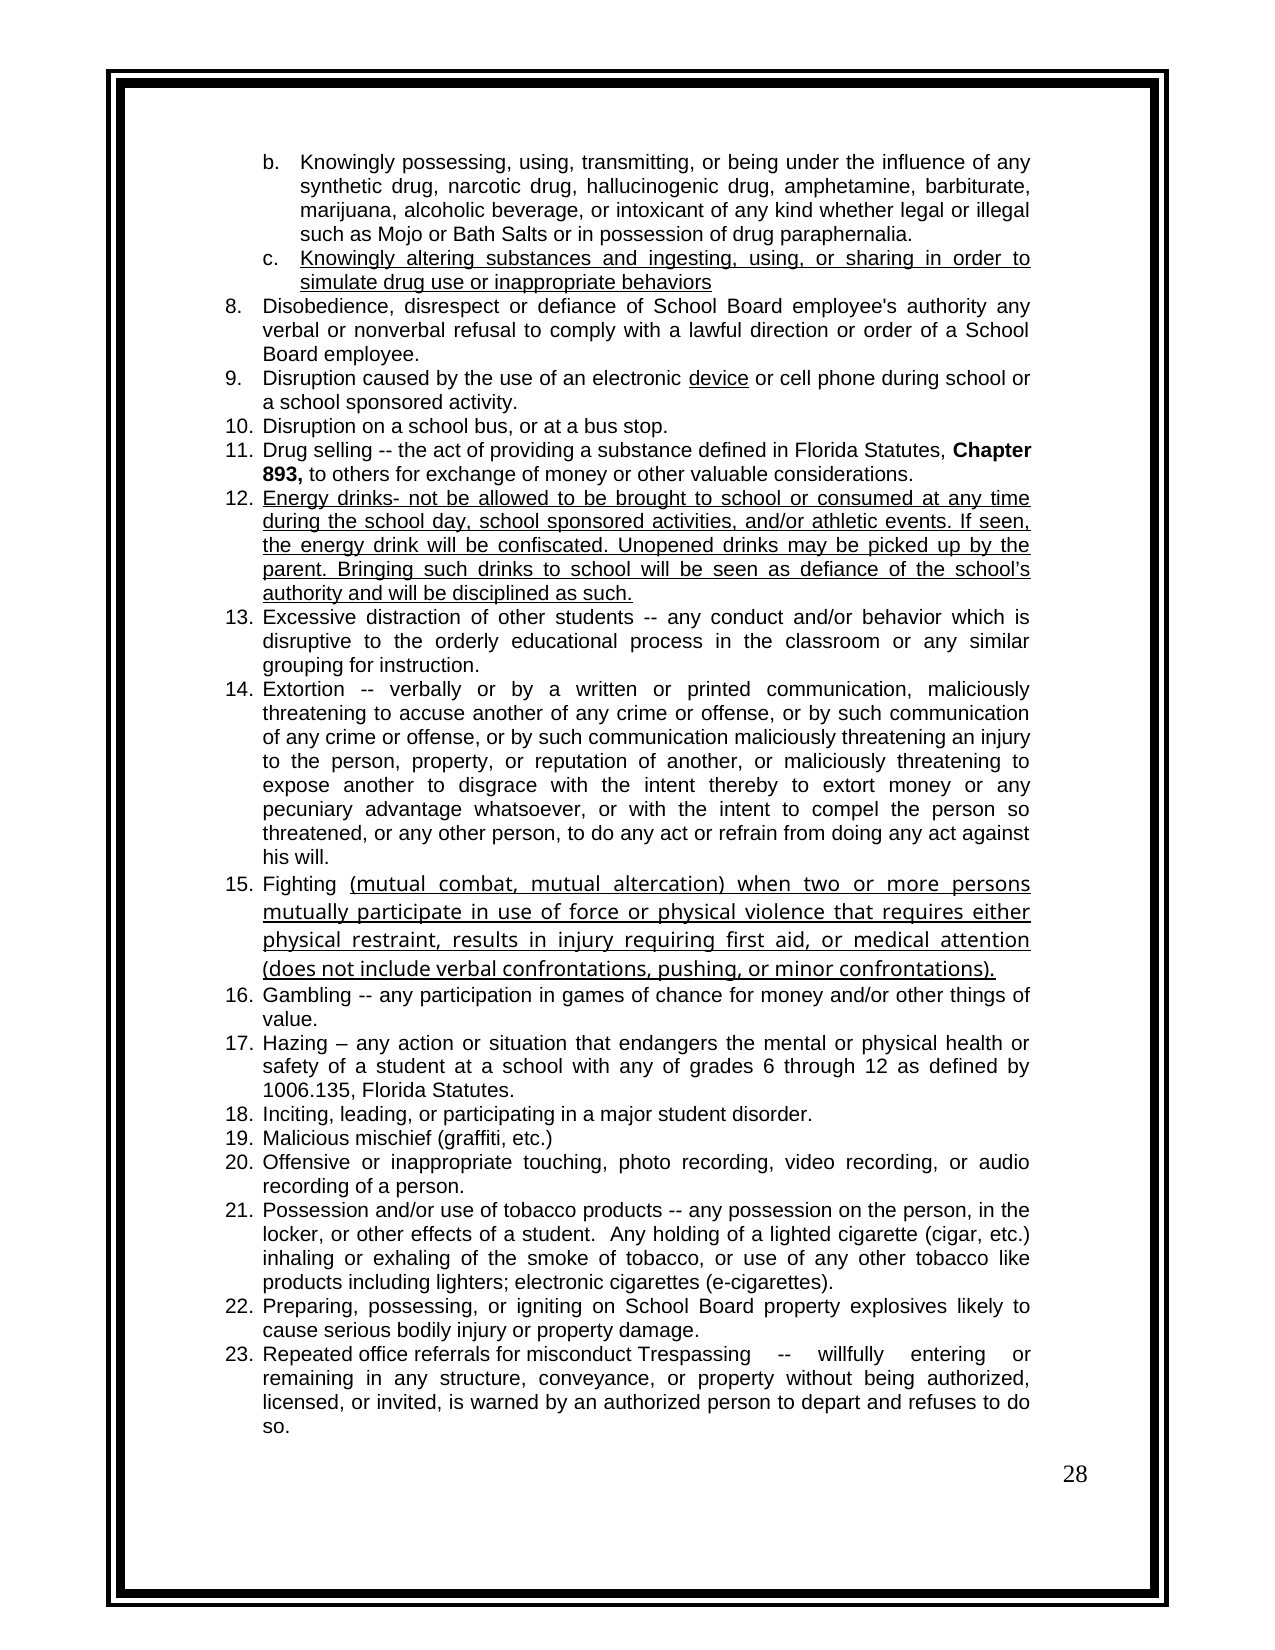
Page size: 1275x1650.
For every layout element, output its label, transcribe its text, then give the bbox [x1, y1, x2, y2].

list Repeated office referrals for misconduct Trespassing -- willfully entering or remaining in any structure, conveyance, or property without being authorized, licensed, or invited, is warned by an authorized person to depart and refuses to do so. [225, 1342, 1031, 1438]
list Knowingly possessing, using, transmitting, or being under the influence of any synthetic drug, narcotic drug, hallucinogenic drug, amphetamine, barbiturate, marijuana, alcoholic beverage, or intoxicant of any kind whether legal or illegal such as Mojo or Bath Salts or in possession of drug paraphernalia. [262, 150, 1031, 246]
list Disobedience, disrespect or defiance of School Board employee's authority any verbal or nonverbal refusal to comply with a lawful direction or order of a School Board employee. [225, 294, 1031, 366]
list Malicious mischief (graffiti, etc.) [225, 1126, 1031, 1150]
list Inciting, leading, or participating in a major student disorder. [225, 1102, 1031, 1126]
list Drug selling -- the act of providing a substance defined in Florida Statutes, Chapter 893, to others for exchange of money or other valuable considerations. [225, 437, 1031, 485]
list Fighting (mutual combat, mutual altercation) when two or more persons mutually participate in use of force or physical violence that requires either physical restraint, results in injury requiring first aid, or medical attention (does not include verbal confrontations, pushing, or minor confrontations). [225, 869, 1031, 982]
list Hazing – any action or situation that endangers the mental or physical health or safety of a student at a school with any of grades 6 through 12 as defined by 1006.135, Florida Statutes. [225, 1030, 1031, 1102]
list Preparing, possessing, or igniting on School Board property explosives likely to cause serious bodily injury or property damage. [225, 1294, 1031, 1342]
list Disruption on a school bus, or at a bus stop. [225, 413, 1031, 437]
list Knowingly altering substances and ingesting, using, or sharing in order to simulate drug use or inappropriate behaviors [262, 246, 1031, 294]
list Gambling -- any participation in games of chance for money and/or other things of value. [225, 982, 1031, 1030]
list Excessive distraction of other students -- any conduct and/or behavior which is disruptive to the orderly educational process in the classroom or any similar grouping for instruction. [225, 605, 1031, 677]
list Disruption caused by the use of an electronic device or cell phone during school or a school sponsored activity. [225, 366, 1031, 413]
list Possession and/or use of tobacco products -- any possession on the person, in the locker, or other effects of a student. Any holding of a lighted cigarette (cigar, etc.) inhaling or exhaling of the smoke of tobacco, or use of any other tobacco like products including lighters; electronic cigarettes (e-cigarettes). [225, 1198, 1031, 1294]
list Offensive or inappropriate touching, photo recording, video recording, or audio recording of a person. [225, 1150, 1031, 1198]
list Energy drinks- not be allowed to be brought to school or consumed at any time during the school day, school sponsored activities, and/or athletic events. If seen, the energy drink will be confiscated. Unopened drinks may be picked up by the parent. Bringing such drinks to school will be seen as defiance of the school’s authority and will be disciplined as such. [225, 485, 1031, 605]
list Extortion -- verbally or by a written or printed communication, maliciously threatening to accuse another of any crime or offense, or by such communication of any crime or offense, or by such communication maliciously threatening an injury to the person, property, or reputation of another, or maliciously threatening to expose another to disgrace with the intent thereby to extort money or any pecuniary advantage whatsoever, or with the intent to compel the person so threatened, or any other person, to do any act or refrain from doing any act against his will. [225, 677, 1031, 869]
